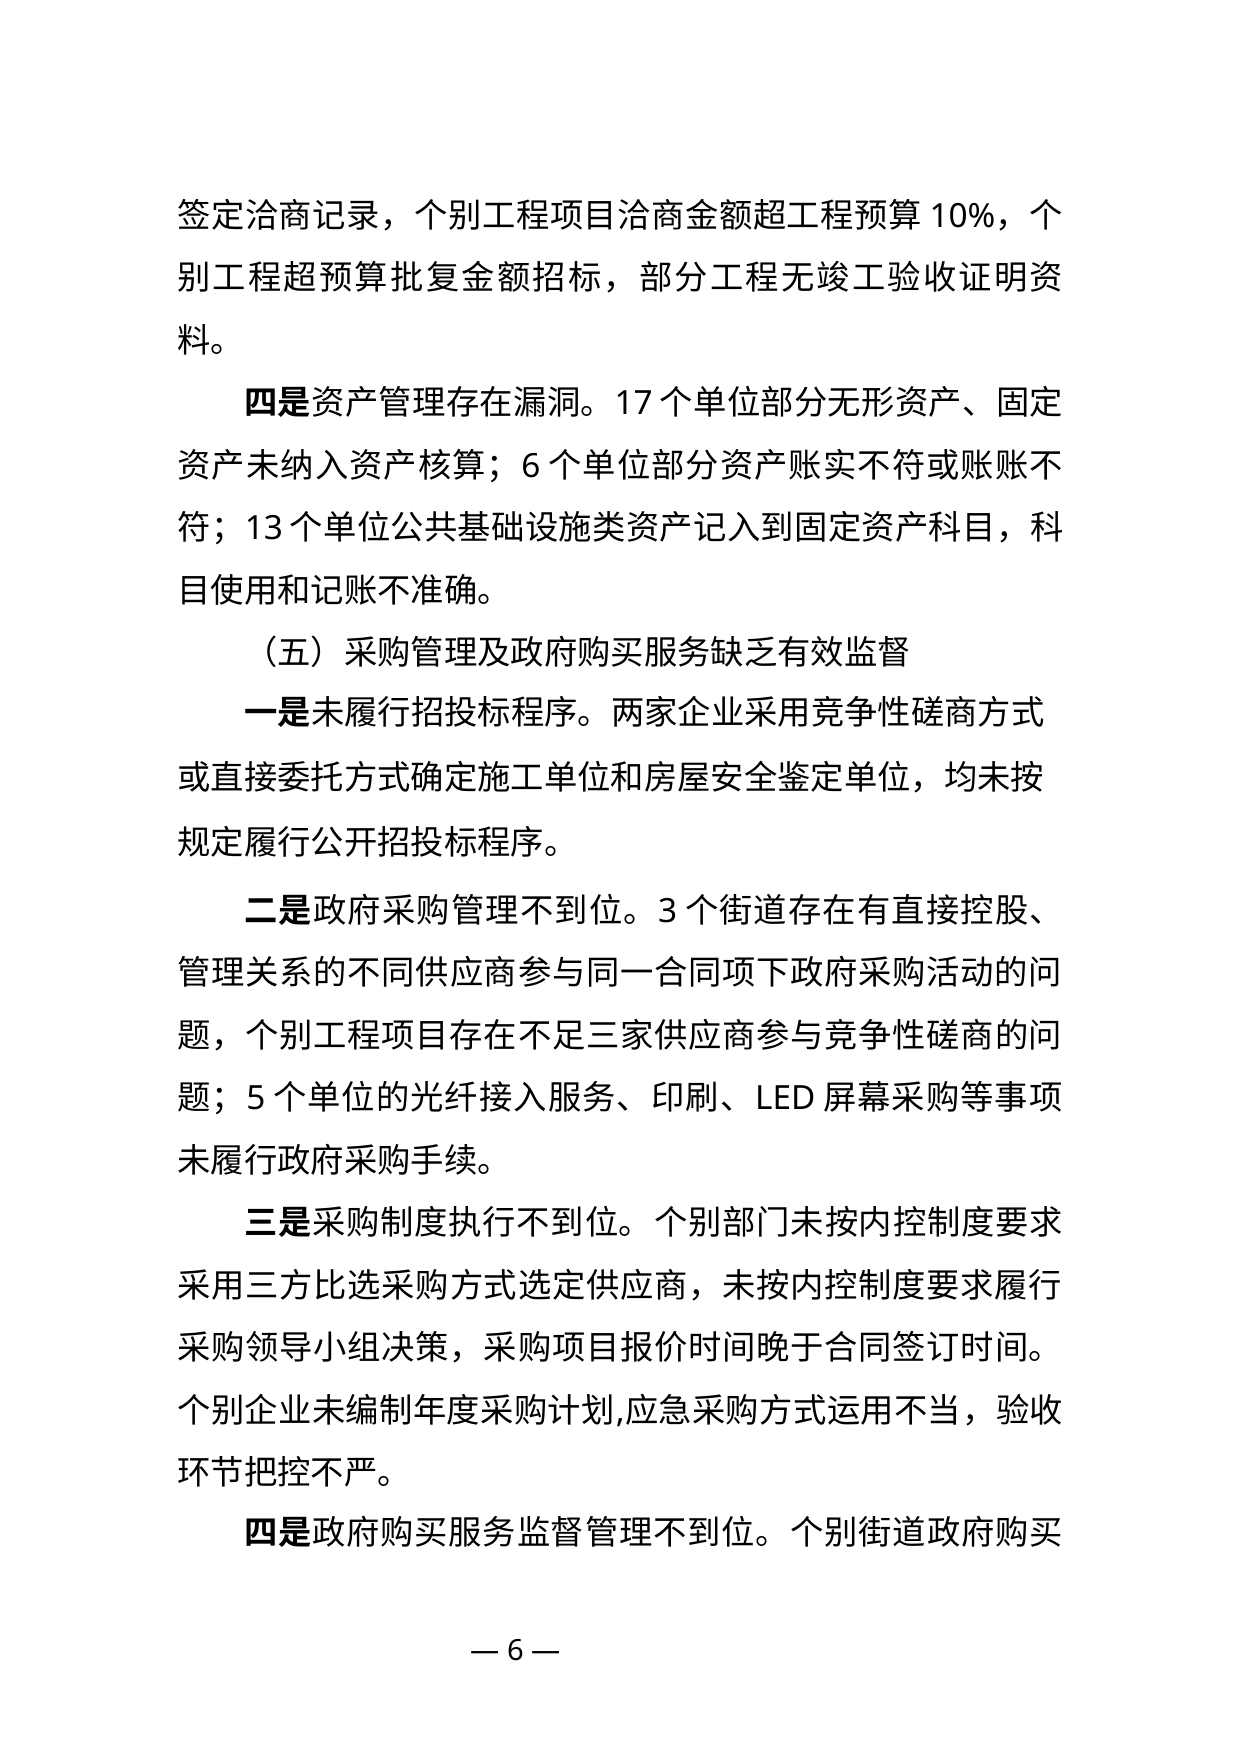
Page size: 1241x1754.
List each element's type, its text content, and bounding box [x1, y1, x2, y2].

list 四是资产管理存在漏洞。17个单位部分无形资产、固定资产未纳入资产核算；6个单位部分资产账实不符或账账不符；13个单位公共基础设施类资产记入到固定资产科目，科目使用和记账不准确。 [177, 365, 1063, 615]
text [177, 1497, 1063, 1562]
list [177, 177, 1063, 365]
list 三是采购制度执行不到位。个别部门未按内控制度要求采用三方比选采购方式选定供应商，未按内控制度要求履行采购领导小组决策，采购项目报价时间晚于合同签订时间。个别企业未编制年度采购计划,应急采购方式运用不当，验收环节把控不严。 [177, 1185, 1063, 1497]
list 一是未履行招投标程序。两家企业采用竞争性磋商方式或直接委托方式确定施工单位和房屋安全鉴定单位，均未按规定履行公开招投标程序。 [177, 677, 1063, 872]
list （五）采购管理及政府购买服务缺乏有效监督 [177, 615, 1063, 677]
list 二是政府采购管理不到位。3个街道存在有直接控股、管理关系的不同供应商参与同一合同项下政府采购活动的问题，个别工程项目存在不足三家供应商参与竞争性磋商的问题；5个单位的光纤接入服务、印刷、LED屏幕采购等事项未履行政府采购手续。 [177, 872, 1063, 1185]
